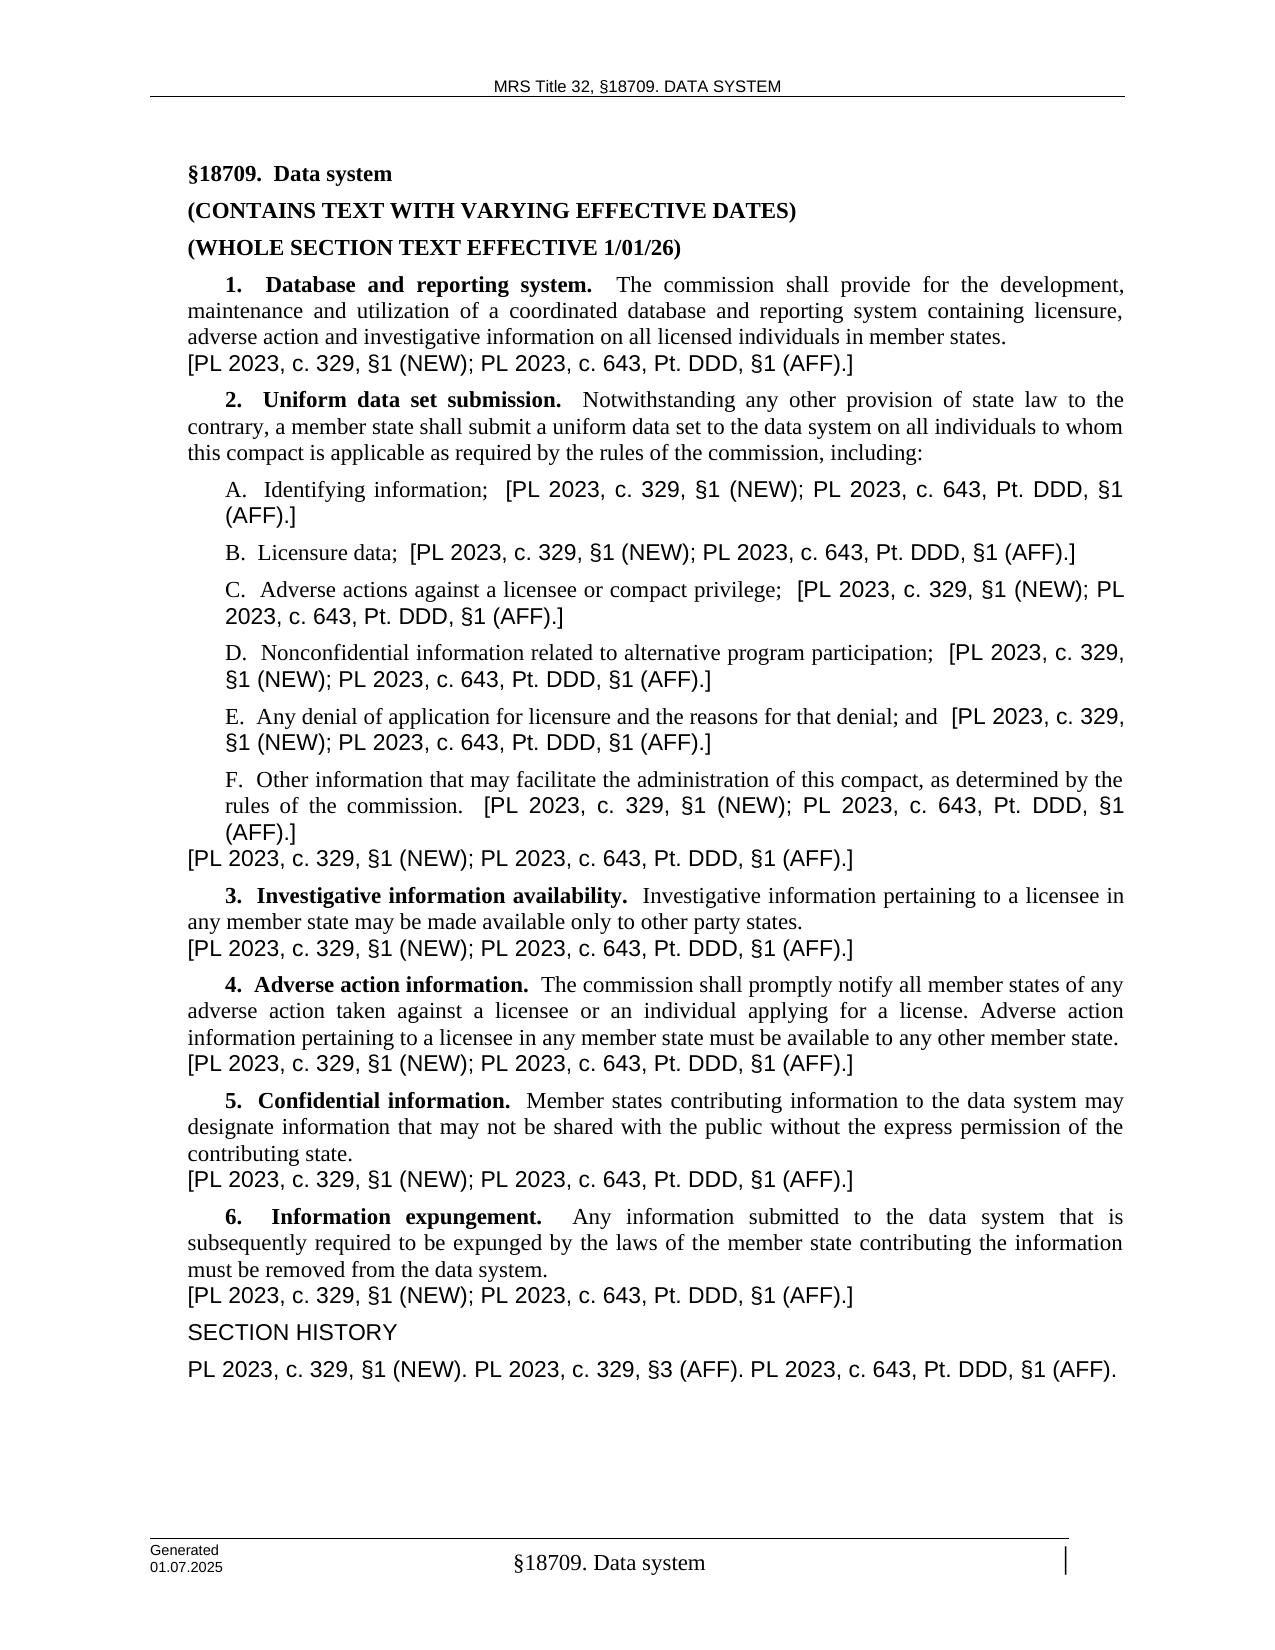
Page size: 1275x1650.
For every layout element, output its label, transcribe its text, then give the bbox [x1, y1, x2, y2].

text 6. Information expungement. Any information submitted to the data system that is subsequently required to be expunged by the laws of the member state contributing the information must be removed from the data system. [187, 1203, 1125, 1282]
text SECTION HISTORY [187, 1319, 1125, 1345]
text [PL 2023, c. 329, §1 (NEW); PL 2023, c. 643, Pt. DDD, §1 (AFF).] [187, 1282, 1125, 1308]
text 5. Confidential information. Member states contributing information to the data system may designate information that may not be shared with the public without the express permission of the contributing state. [187, 1087, 1125, 1166]
text [PL 2023, c. 329, §1 (NEW); PL 2023, c. 643, Pt. DDD, §1 (AFF).] [187, 1166, 1125, 1192]
text C. Adverse actions against a licensee or compact privilege; [PL 2023, c. 329, §1 (NEW); PL 2023, c. 643, Pt. DDD, §1 (AFF).] [225, 576, 1125, 629]
text PL 2023, c. 329, §1 (NEW). PL 2023, c. 329, §3 (AFF). PL 2023, c. 643, Pt. DDD, §1 (AFF). [187, 1356, 1125, 1382]
text §18709. Data system [187, 160, 1125, 187]
text 2. Uniform data set submission. Notwithstanding any other provision of state law to the contrary, a member state shall submit a uniform data set to the data system on all individuals to whom this compact is applicable as required by the rules of the commission, including: [187, 387, 1125, 466]
text D. Nonconfidential information related to alternative program participation; [PL 2023, c. 329, §1 (NEW); PL 2023, c. 643, Pt. DDD, §1 (AFF).] [225, 639, 1125, 692]
text E. Any denial of application for licensure and the reasons for that denial; and [PL 2023, c. 329, §1 (NEW); PL 2023, c. 643, Pt. DDD, §1 (AFF).] [225, 703, 1125, 755]
text 3. Investigative information availability. Investigative information pertaining to a licensee in any member state may be made available only to other party states. [187, 882, 1125, 934]
text B. Licensure data; [PL 2023, c. 329, §1 (NEW); PL 2023, c. 643, Pt. DDD, §1 (AFF).] [225, 539, 1125, 566]
text [PL 2023, c. 329, §1 (NEW); PL 2023, c. 643, Pt. DDD, §1 (AFF).] [187, 350, 1125, 376]
text [PL 2023, c. 329, §1 (NEW); PL 2023, c. 643, Pt. DDD, §1 (AFF).] [187, 1050, 1125, 1077]
text F. Other information that may facilitate the administration of this compact, as determined by the rules of the commission. [PL 2023, c. 329, §1 (NEW); PL 2023, c. 643, Pt. DDD, §1 (AFF).] [225, 766, 1125, 845]
text 1. Database and reporting system. The commission shall provide for the development, maintenance and utilization of a coordinated database and reporting system containing licensure, adverse action and investigative information on all licensed individuals in member states. [187, 271, 1125, 350]
text (CONTAINS TEXT WITH VARYING EFFECTIVE DATES) [187, 197, 1125, 223]
text A. Identifying information; [PL 2023, c. 329, §1 (NEW); PL 2023, c. 643, Pt. DDD, §1 (AFF).] [225, 476, 1125, 529]
text 4. Adverse action information. The commission shall promptly notify all member states of any adverse action taken against a licensee or an individual applying for a license. Adverse action information pertaining to a licensee in any member state must be available to any other member state. [187, 971, 1125, 1050]
text [PL 2023, c. 329, §1 (NEW); PL 2023, c. 643, Pt. DDD, §1 (AFF).] [187, 845, 1125, 871]
text [PL 2023, c. 329, §1 (NEW); PL 2023, c. 643, Pt. DDD, §1 (AFF).] [187, 934, 1125, 961]
text (WHOLE SECTION TEXT EFFECTIVE 1/01/26) [187, 234, 1125, 260]
